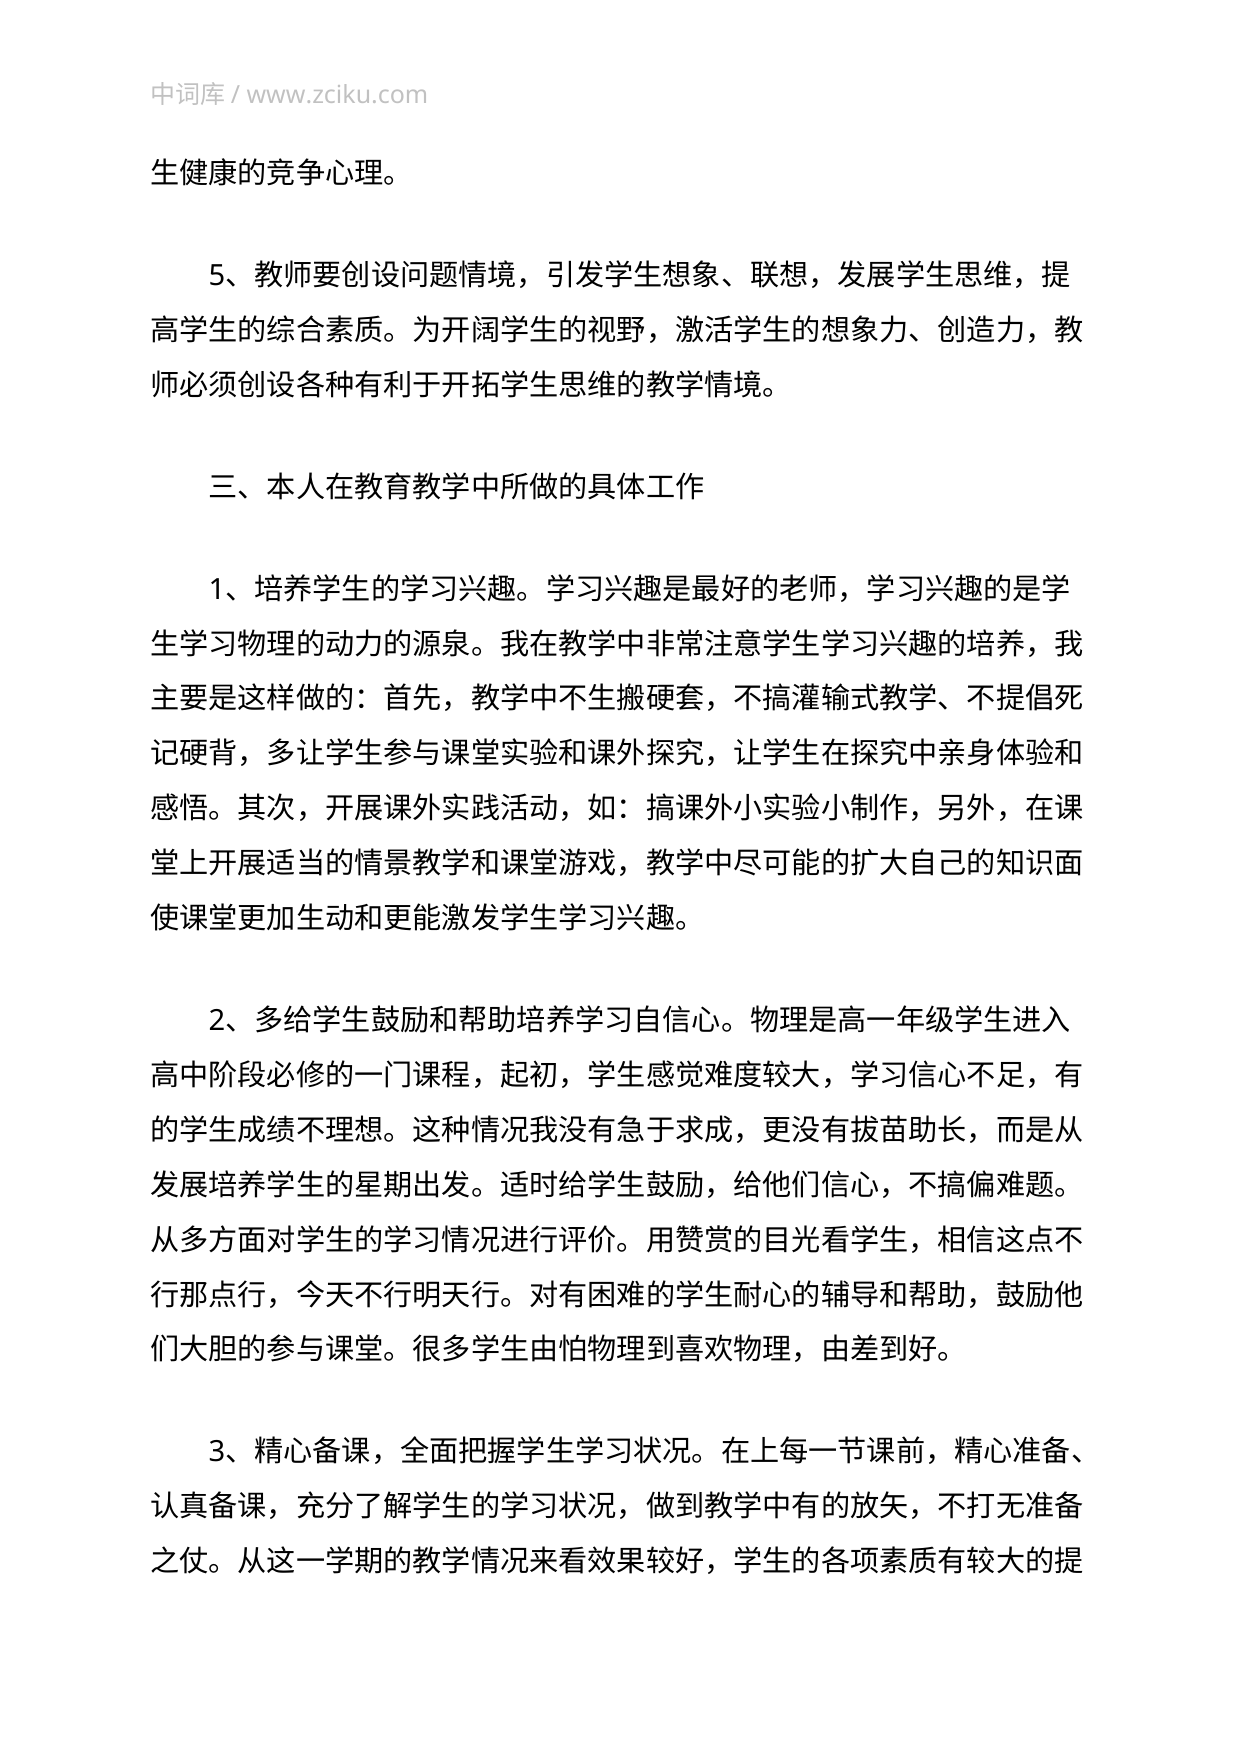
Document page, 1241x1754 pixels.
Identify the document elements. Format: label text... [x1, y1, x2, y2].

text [150, 1428, 1090, 1580]
text 5、教师要创设问题情境，引发学生想象、联想，发展学生思维，提高学生的综合素质。为开阔学生的视野，激活学生的想象力、创造力，教师必须创设各种有利于开拓学生思维的教学情境。 [150, 252, 1090, 404]
text 1、培养学生的学习兴趣。学习兴趣是最好的老师，学习兴趣的是学生学习物理的动力的源泉。我在教学中非常注意学生学习兴趣的培养，我主要是这样做的：首先，教学中不生搬硬套，不搞灌输式教学、不提倡死记硬背，多让学生参与课堂实验和课外探究，让学生在探究中亲身体验和感悟。其次，开展课外实践活动，如：搞课外小实验小制作，另外，在课堂上开展适当的情景教学和课堂游戏，教学中尽可能的扩大自己的知识面使课堂更加生动和更能激发学生学习兴趣。 [150, 565, 1090, 937]
text 2、多给学生鼓励和帮助培养学习自信心。物理是高一年级学生进入高中阶段必修的一门课程，起初，学生感觉难度较大，学习信心不足，有的学生成绩不理想。这种情况我没有急于求成，更没有拔苗助长，而是从发展培养学生的星期出发。适时给学生鼓励，给他们信心，不搞偏难题。从多方面对学生的学习情况进行评价。用赞赏的目光看学生，相信这点不行那点行，今天不行明天行。对有困难的学生耐心的辅导和帮助，鼓励他们大胆的参与课堂。很多学生由怕物理到喜欢物理，由差到好。 [150, 996, 1090, 1368]
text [150, 150, 1090, 192]
text 三、本人在教育教学中所做的具体工作 [150, 463, 1090, 506]
